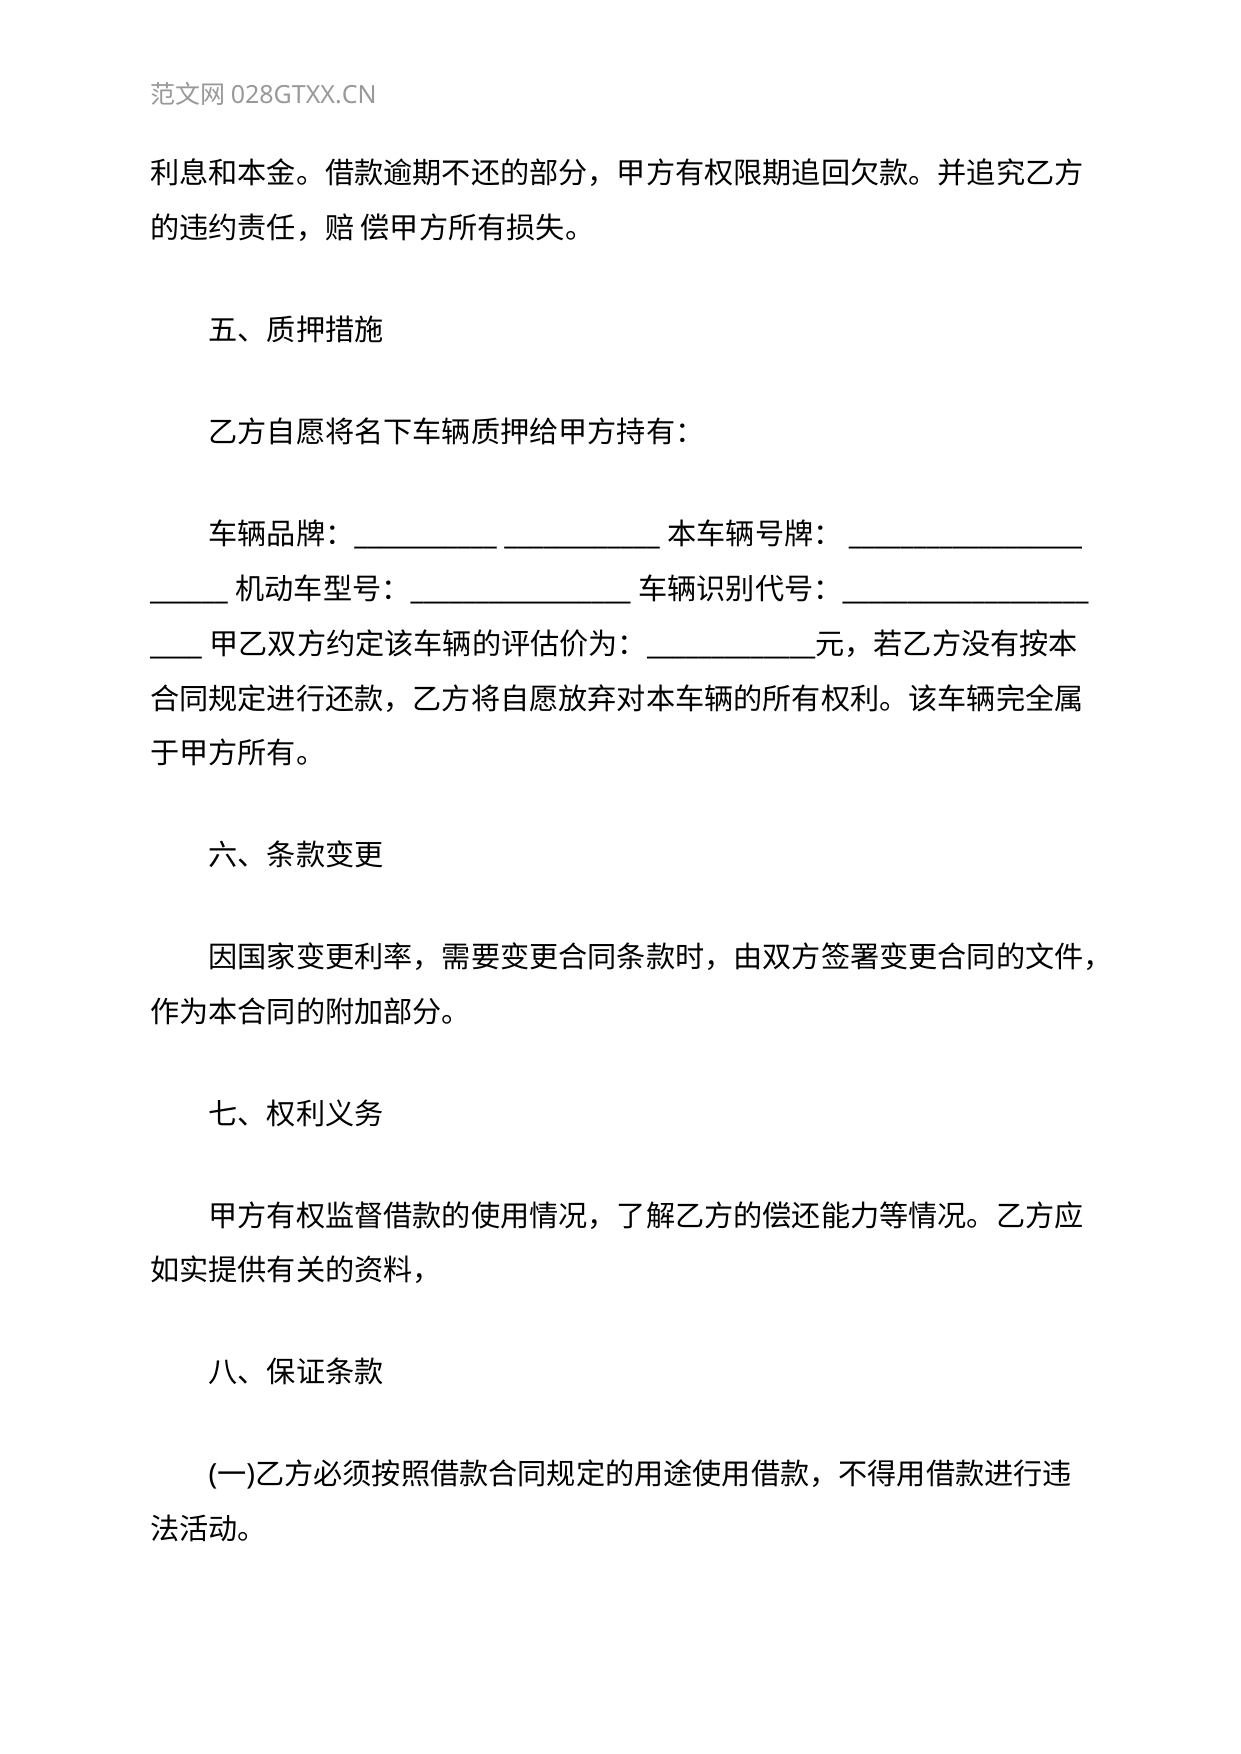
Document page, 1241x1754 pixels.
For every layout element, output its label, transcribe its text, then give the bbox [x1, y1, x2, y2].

text 因国家变更利率，需要变更合同条款时，由双方签署变更合同的文件，作为本合同的附加部分。 [150, 934, 1090, 1031]
text 七、权利义务 [150, 1090, 1090, 1133]
text 六、条款变更 [150, 832, 1090, 874]
text 乙方自愿将名下车辆质押给甲方持有： [150, 408, 1090, 451]
text 车辆品牌：___________ ____________ 本车辆号牌： ________________________ 机动车型号：_________________ 车辆识别代号：_______________________ 甲乙双方约定该车辆的评估价为：_____________元，若乙方没有按本合同规定进行还款，乙方将自愿放弃对本车辆的所有权利。该车辆完全属于甲方所有。 [150, 510, 1090, 772]
text 八、保证条款 [150, 1349, 1090, 1391]
text (一)乙方必须按照借款合同规定的用途使用借款，不得用借款进行违法活动。 [150, 1451, 1090, 1548]
text 五、质押措施 [150, 307, 1090, 349]
text 甲方有权监督借款的使用情况，了解乙方的偿还能力等情况。乙方应如实提供有关的资料， [150, 1192, 1090, 1289]
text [150, 150, 1090, 247]
